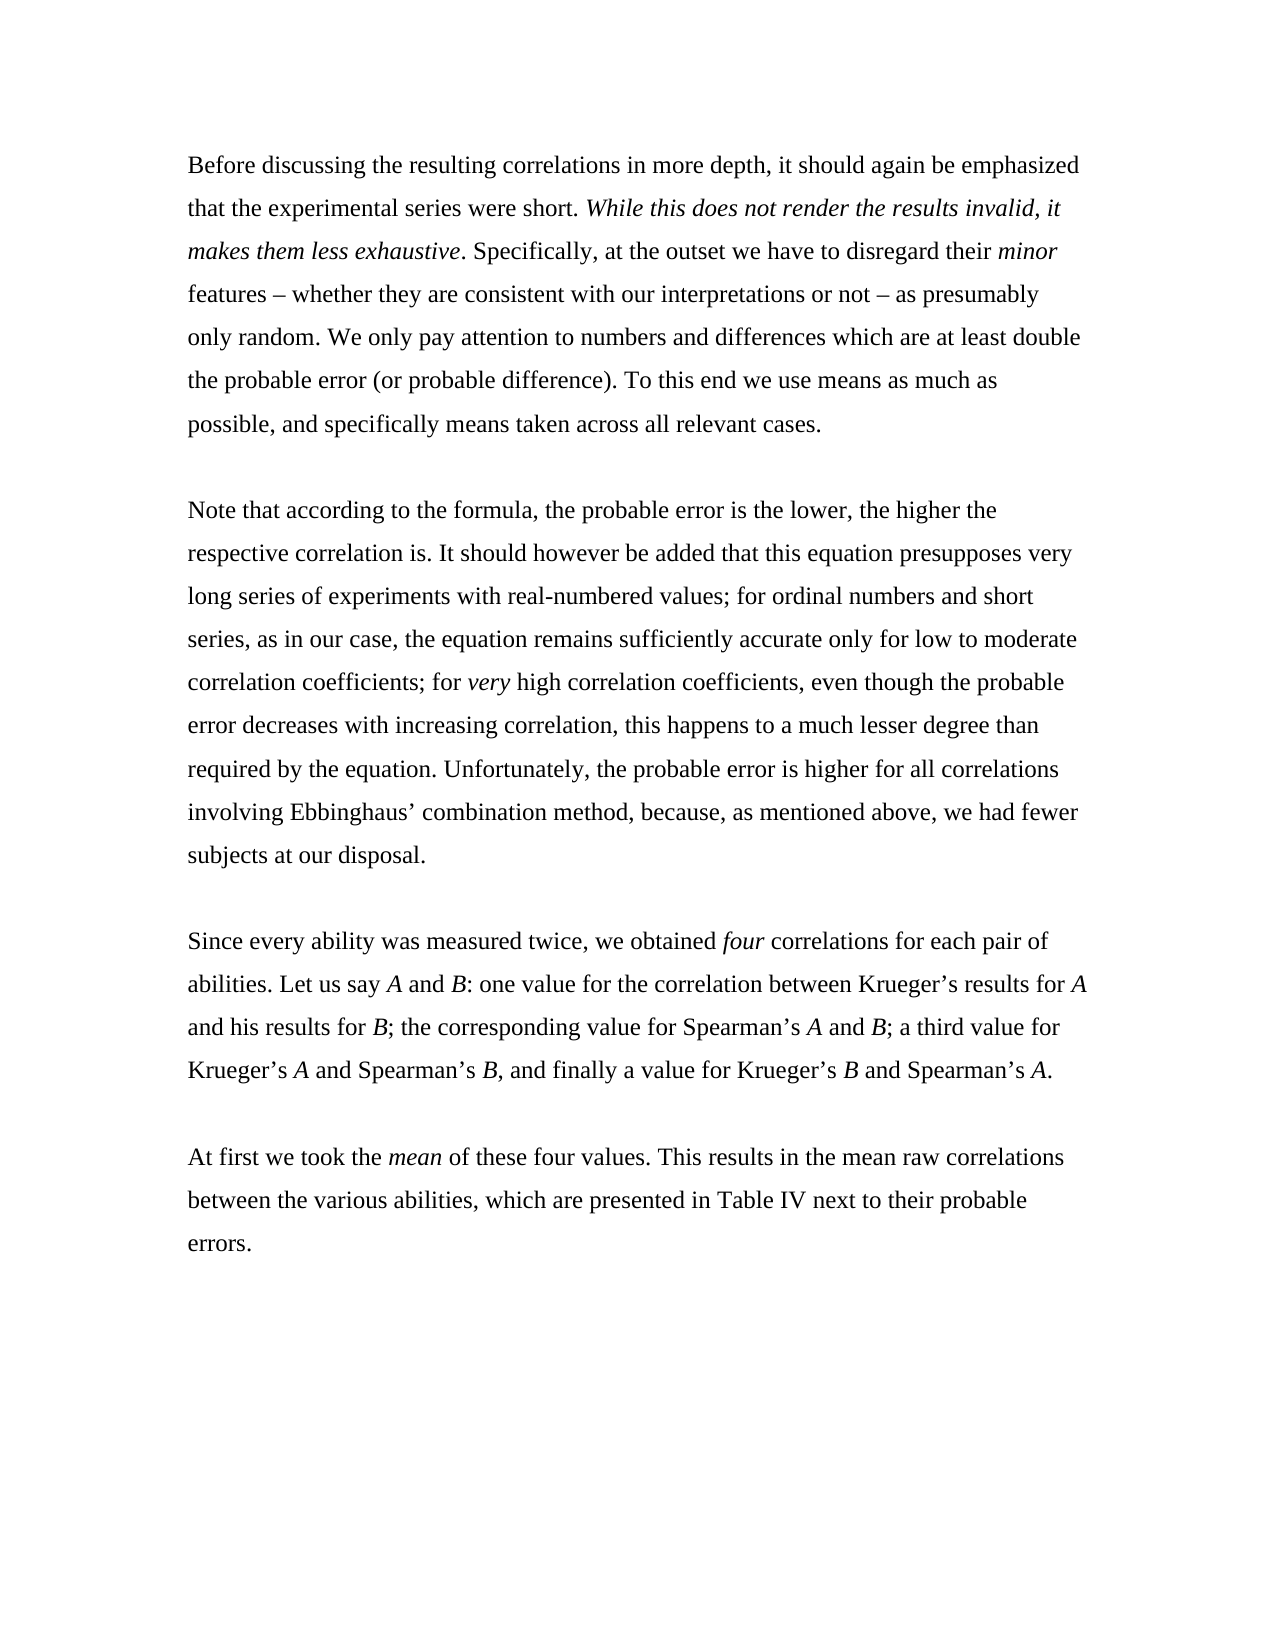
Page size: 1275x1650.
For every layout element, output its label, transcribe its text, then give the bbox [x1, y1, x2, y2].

text At first we took the mean of these four values. This results in the mean raw correlations between the various abilities, which are presented in Table IV next to their probable errors. [187, 1142, 1087, 1257]
text Note that according to the formula, the probable error is the lower, the higher the respective correlation is. It should however be added that this equation presupposes very long series of experiments with real-numbered values; for ordinal numbers and short series, as in our case, the equation remains sufficiently accurate only for low to moderate correlation coefficients; for very high correlation coefficients, even though the probable error decreases with increasing correlation, this happens to a much lesser degree than required by the equation. Unfortunately, the probable error is higher for all correlations involving Ebbinghaus’ combination method, because, as mentioned above, we had fewer subjects at our disposal. [187, 495, 1087, 869]
text Before discussing the resulting correlations in more depth, it should again be emphasized that the experimental series were short. While this does not render the results invalid, it makes them less exhaustive. Specifically, at the outset we have to disregard their minor features – whether they are consistent with our interpretations or not – as presumably only random. We only pay attention to numbers and differences which are at least double the probable error (or probable difference). To this end we use means as much as possible, and specifically means taken across all relevant cases. [187, 150, 1087, 437]
text Since every ability was measured twice, we obtained four correlations for each pair of abilities. Let us say A and B: one value for the correlation between Krueger’s results for A and his results for B; the corresponding value for Spearman’s A and B; a third value for Krueger’s A and Spearman’s B, and finally a value for Krueger’s B and Spearman’s A. [187, 926, 1087, 1084]
